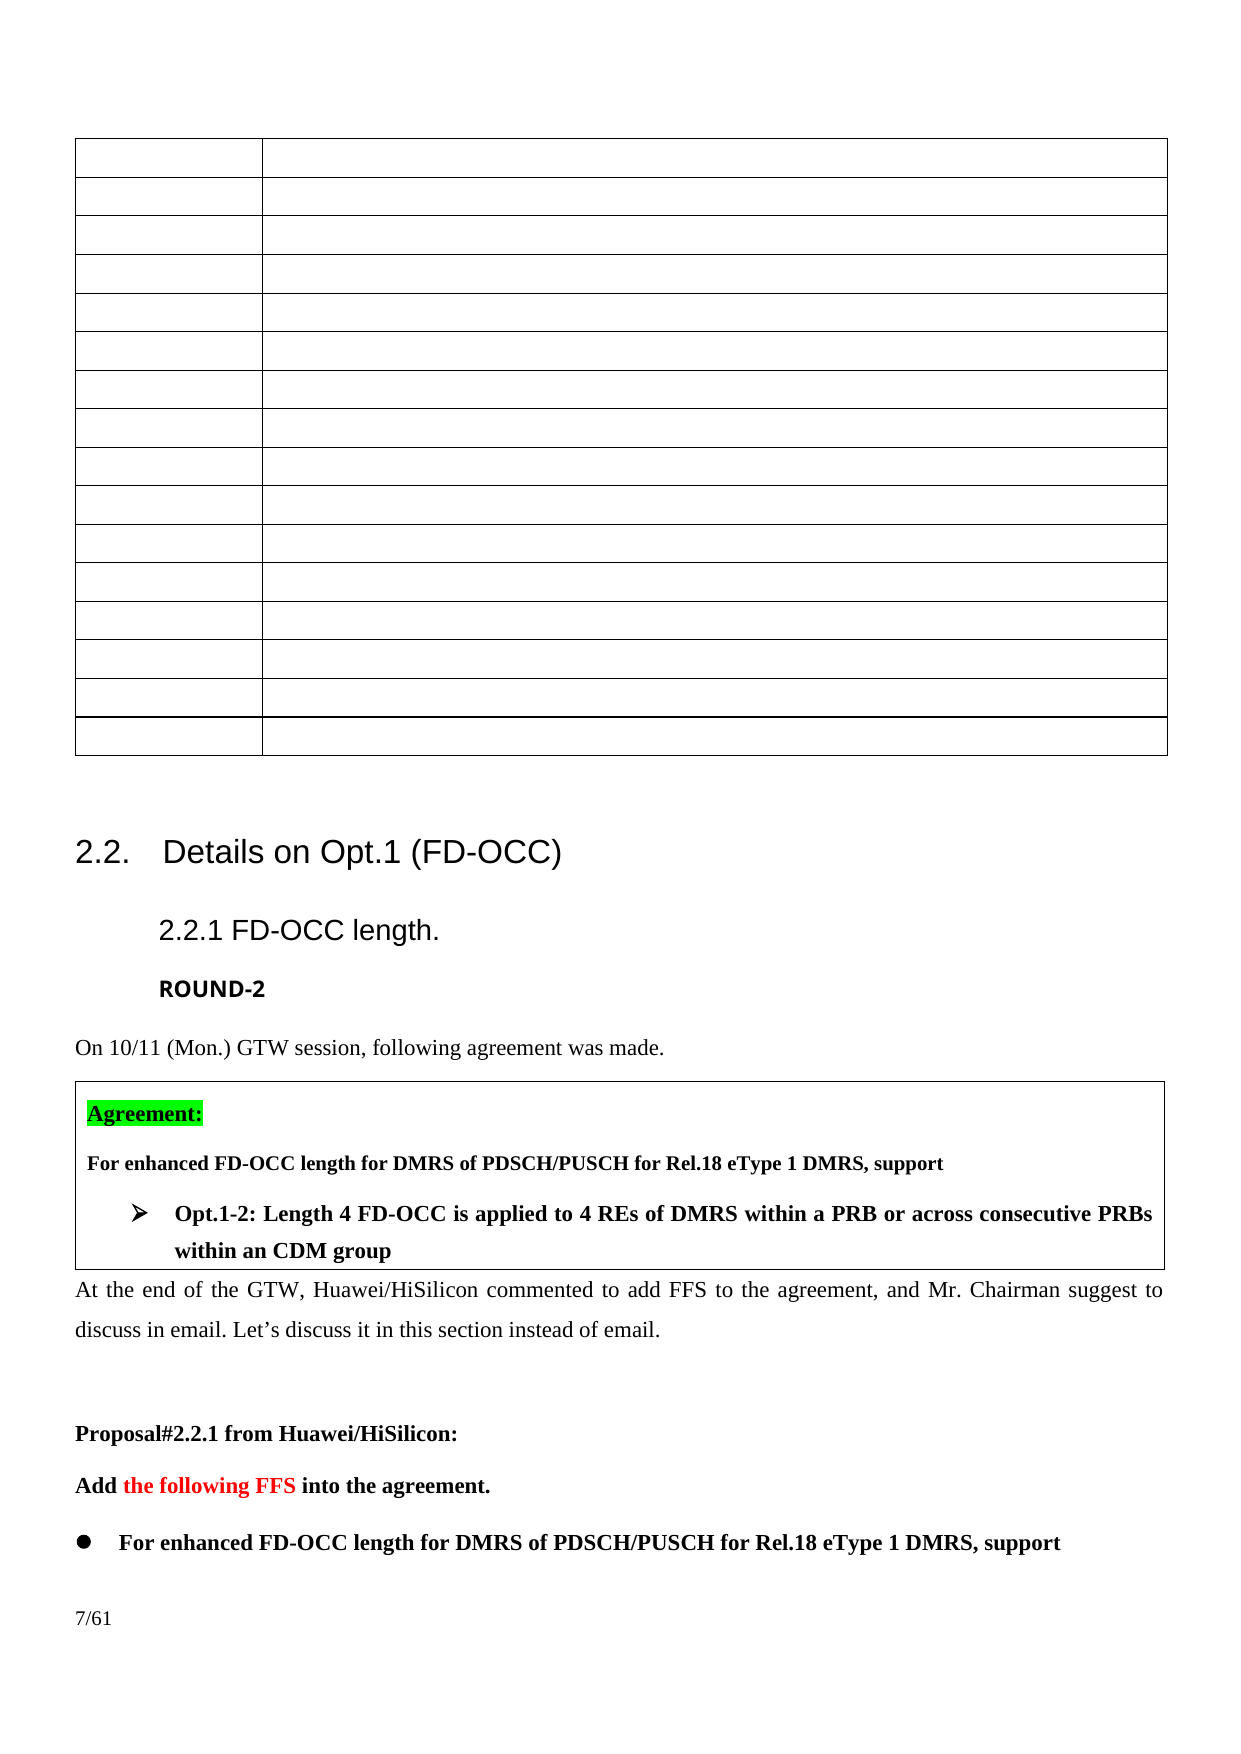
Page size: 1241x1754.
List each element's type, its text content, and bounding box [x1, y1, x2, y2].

text Proposal#2.2.1 from Huawei/HiSilicon: [75, 1415, 1165, 1452]
table_cell [263, 602, 1167, 639]
table_cell [76, 563, 262, 601]
subtitle 2.2.1 FD-OCC length. [158, 911, 1165, 948]
table_header Agreement: For enhanced FD-OCC length for DMRS of PDSCH/PUSCH for Rel.18 eType 1 DMRS, support Opt.1-2: Length 4 FD-OCC is applied to 4 REs of DMRS within a PRB or across consecutive PRBs within an CDM group [76, 1082, 1164, 1269]
table_cell [263, 178, 1167, 215]
table_cell [263, 294, 1167, 331]
subtitle Details on Opt.1 (FD-OCC) [75, 814, 1165, 889]
table_cell [76, 679, 262, 716]
table_cell [263, 525, 1167, 562]
table_cell [76, 718, 262, 755]
table_cell [76, 640, 262, 678]
table_cell [76, 448, 262, 485]
table_cell [263, 139, 1167, 177]
table_cell [263, 718, 1167, 755]
list For enhanced FD-OCC length for DMRS of PDSCH/PUSCH for Rel.18 eType 1 DMRS, support [75, 1523, 1165, 1561]
table_cell [76, 409, 262, 447]
table_cell [263, 679, 1167, 716]
table_cell [76, 294, 262, 331]
table_cell [76, 255, 262, 292]
table_cell [263, 563, 1167, 601]
table_cell [76, 602, 262, 639]
table_cell [263, 448, 1167, 485]
table_cell [263, 216, 1167, 254]
table_cell [263, 640, 1167, 678]
table_cell [263, 255, 1167, 292]
table_cell [76, 216, 262, 254]
table_cell [76, 178, 262, 215]
text Add the following FFS into the agreement. [75, 1467, 1165, 1504]
table_cell [76, 486, 262, 524]
subtitle ROUND-2 [158, 970, 1165, 1007]
table_cell [263, 486, 1167, 524]
text At the end of the GTW, Huawei/HiSilicon commented to add FFS to the agreement, and Mr. Chairman suggest to discuss in email. Let’s discuss it in this section instead of email. [75, 1270, 1165, 1348]
table_cell [76, 525, 262, 562]
table_cell [76, 332, 262, 369]
table_cell [263, 332, 1167, 369]
table_cell [76, 139, 262, 177]
table_cell [76, 371, 262, 408]
text On 10/11 (Mon.) GTW session, following agreement was made. [75, 1028, 1165, 1066]
table_cell [263, 409, 1167, 447]
table_cell [263, 371, 1167, 408]
